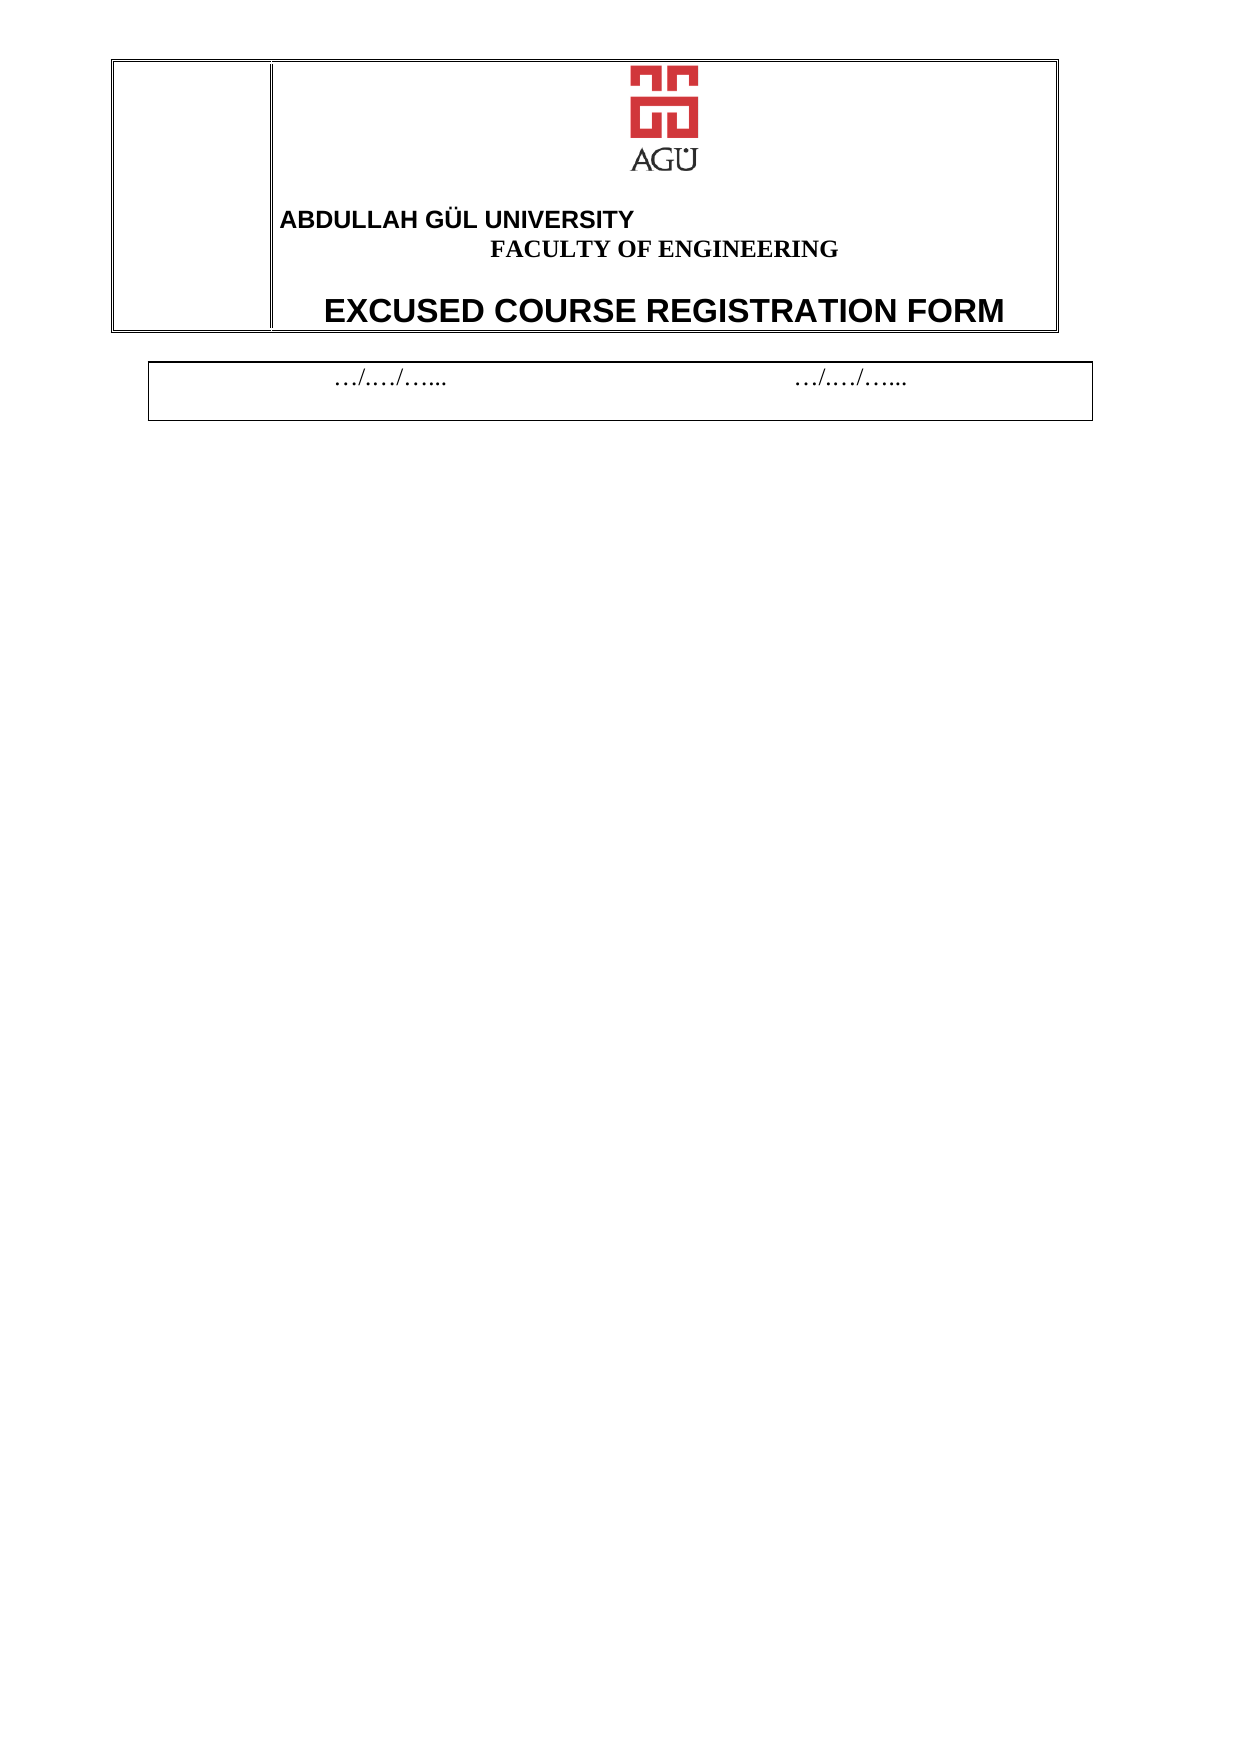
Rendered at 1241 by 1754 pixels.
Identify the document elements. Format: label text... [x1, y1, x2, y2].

picture [617, 62, 712, 177]
